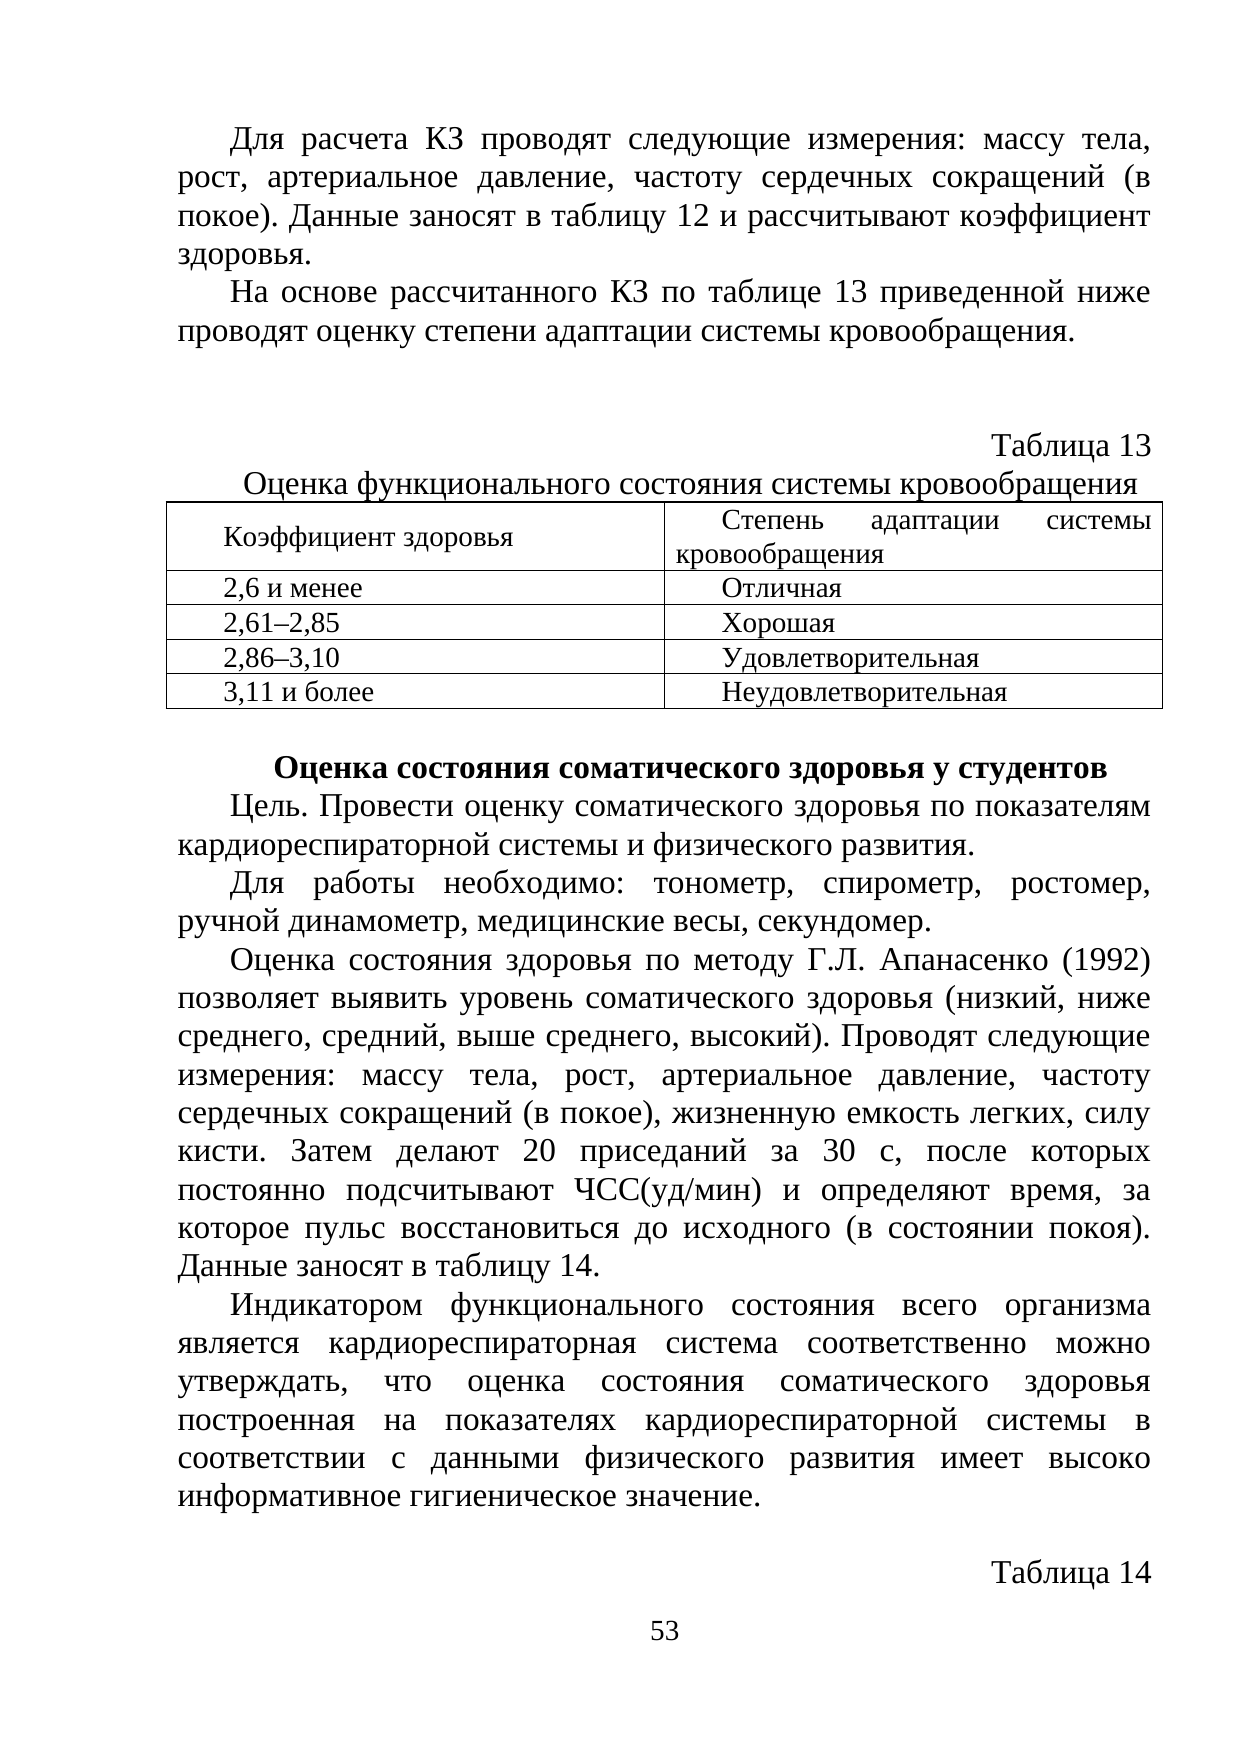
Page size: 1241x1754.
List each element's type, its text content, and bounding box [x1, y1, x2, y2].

table_cell Отличная [665, 571, 1162, 604]
text Таблица 13 [177, 425, 1152, 463]
text Таблица 14 [177, 1552, 1152, 1591]
text Оценка состояния соматического здоровья у студентов [177, 747, 1152, 786]
text Для расчета КЗ проводят следующие измерения: массу тела, рост, артериальное давление, частоту сердечных сокращений (в покое). Данные заносят в таблицу 12 и рассчитывают коэффициент здоровья. [177, 118, 1152, 271]
text Для работы необходимо: тонометр, спирометр, ростомер, ручной динамометр, медицинские весы, секундомер. [177, 862, 1152, 939]
table_header Коэффициент здоровья [167, 503, 664, 569]
table_cell Неудовлетворительная [665, 674, 1162, 708]
text На основе рассчитанного КЗ по таблице 13 приведенной ниже проводят оценку степени адаптации системы кровообращения. [177, 271, 1152, 348]
table_cell 3,11 и более [167, 674, 664, 708]
table_cell 2,61–2,85 [167, 605, 664, 639]
table_cell 2,6 и менее [167, 571, 664, 604]
table_cell 2,86–3,10 [167, 640, 664, 673]
text Индикатором функционального состояния всего организма является кардиореспираторная система соответственно можно утверждать, что оценка состояния соматического здоровья построенная на показателях кардиореспираторной системы в соответствии с данными физического развития имеет высоко информативное гигиеническое значение. [177, 1284, 1152, 1514]
table_cell Удовлетворительная [665, 640, 1162, 673]
text Цель. Провести оценку соматического здоровья по показателям кардиореспираторной системы и физического развития. [177, 786, 1152, 862]
text Оценка функционального состояния системы кровообращения [177, 463, 1152, 501]
text Оценка состояния здоровья по методу Г.Л. Апанасенко (1992) позволяет выявить уровень соматического здоровья (низкий, ниже среднего, средний, выше среднего, высокий). Проводят следующие измерения: массу тела, рост, артериальное давление, частоту сердечных сокращений (в покое), жизненную емкость легких, силу кисти. Затем делают 20 приседаний за 30 с, после которых постоянно подсчитывают ЧСС(уд/мин) и определяют время, за которое пульс восстановиться до исходного (в состоянии покоя). Данные заносят в таблицу 14. [177, 939, 1152, 1284]
table_cell Хорошая [665, 605, 1162, 639]
table_header Степень адаптации системы кровообращения [665, 503, 1162, 569]
